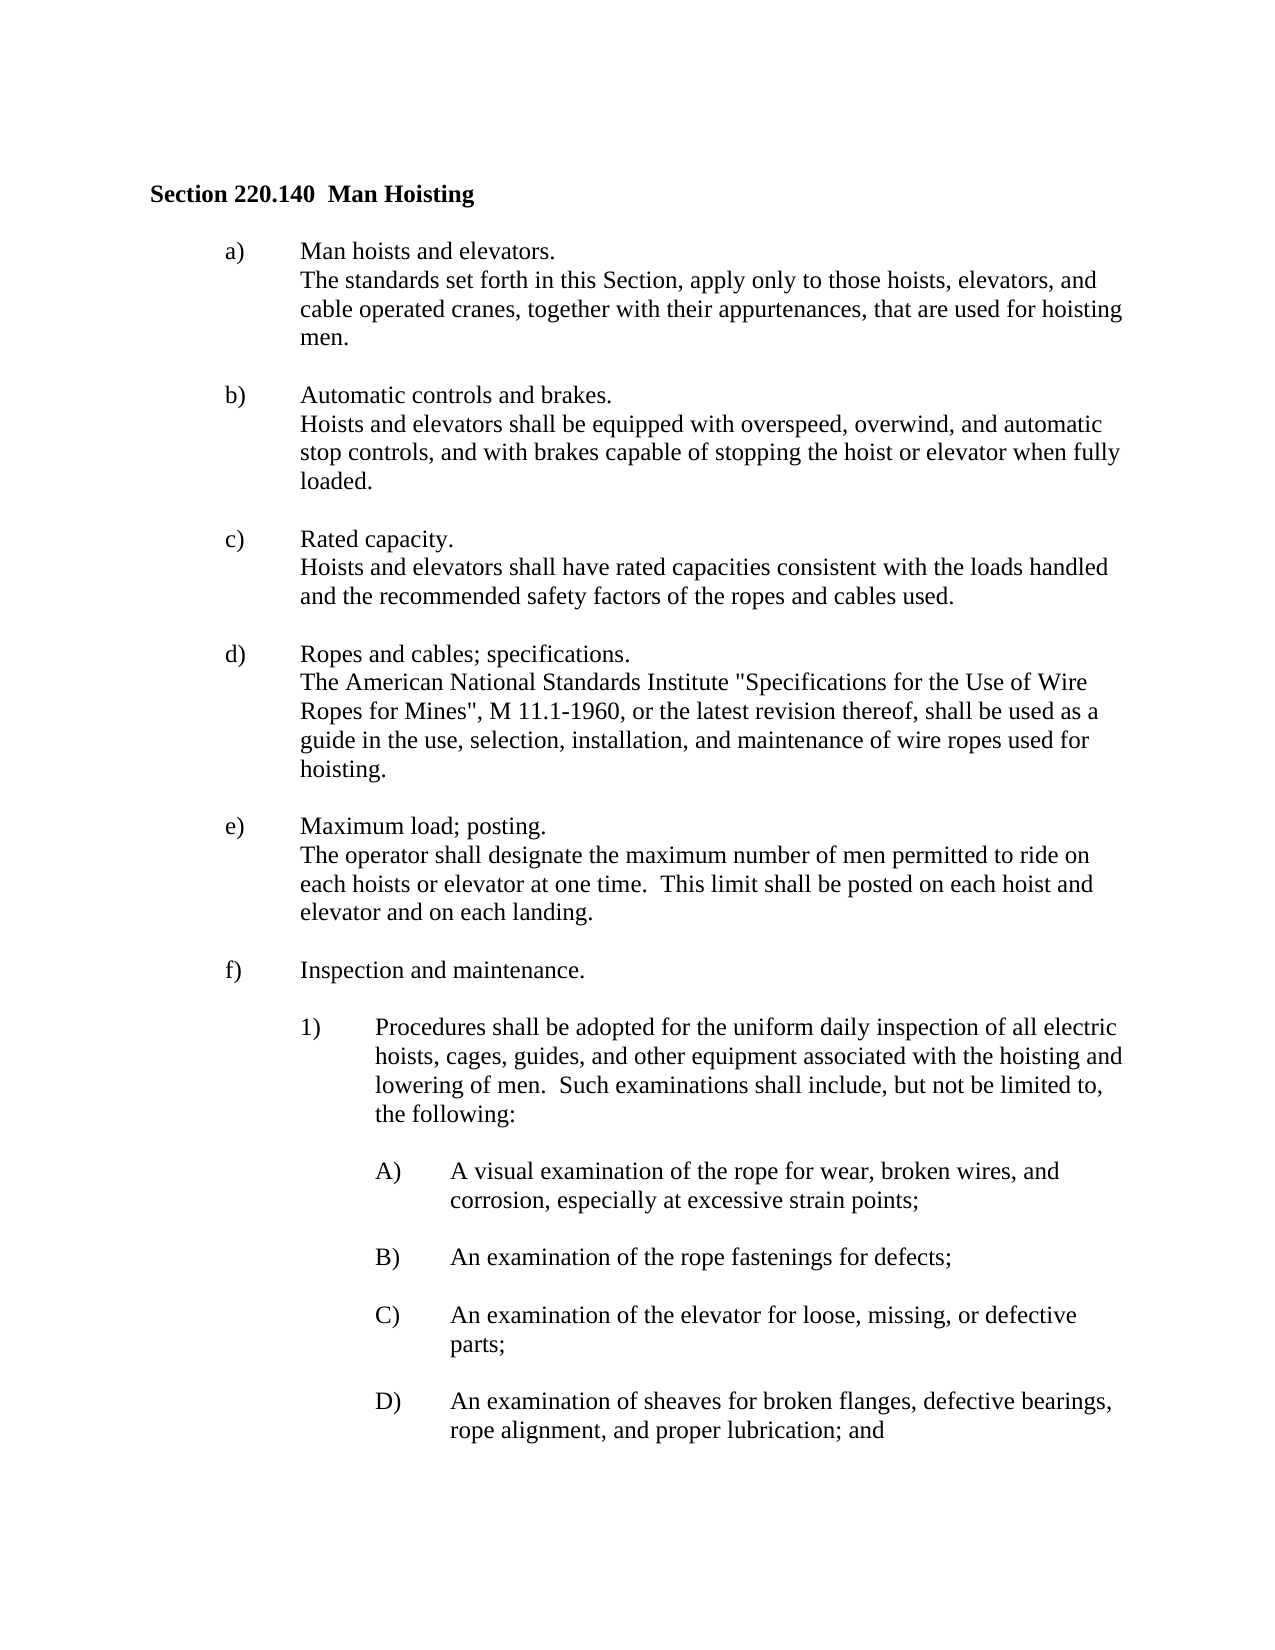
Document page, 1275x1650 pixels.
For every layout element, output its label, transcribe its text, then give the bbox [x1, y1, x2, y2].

text e) Maximum load; posting. [225, 811, 1125, 840]
text b) Automatic controls and brakes. [225, 380, 1125, 409]
text B) An examination of the rope fastenings for defects; [375, 1242, 1125, 1271]
text The American National Standards Institute "Specifications for the Use of Wire Ropes for Mines", M 11.1-1960, or the latest revision thereof, shall be used as a guide in the use, selection, installation, and maintenance of wire ropes used for hoisting. [300, 667, 1125, 782]
text The operator shall designate the maximum number of men permitted to ride on each hoists or elevator at one time. This limit shall be posted on each hoist and elevator and on each landing. [300, 840, 1125, 926]
text f) Inspection and maintenance. [225, 955, 1125, 984]
text The standards set forth in this Section, apply only to those hoists, elevators, and cable operated cranes, together with their appurtenances, that are used for hoisting men. [300, 265, 1125, 351]
text C) An examination of the elevator for loose, missing, or defective parts; [375, 1300, 1125, 1357]
text D) An examination of sheaves for broken flanges, defective bearings, rope alignment, and proper lubrication; and [375, 1386, 1125, 1444]
text A) A visual examination of the rope for wear, broken wires, and corrosion, especially at excessive strain points; [375, 1156, 1125, 1214]
text d) Ropes and cables; specifications. [225, 639, 1125, 667]
text 1) Procedures shall be adopted for the uniform daily inspection of all electric hoists, cages, guides, and other equipment associated with the hoisting and lowering of men. Such examinations shall include, but not be limited to, the following: [300, 1012, 1125, 1127]
text Hoists and elevators shall be equipped with overspeed, overwind, and automatic stop controls, and with brakes capable of stopping the hoist or elevator when fully loaded. [300, 409, 1125, 495]
text a) Man hoists and elevators. [225, 236, 1125, 265]
text Section 220.140 Man Hoisting [150, 179, 1125, 207]
text Hoists and elevators shall have rated capacities consistent with the loads handled and the recommended safety factors of the ropes and cables used. [300, 552, 1125, 610]
text c) Rated capacity. [225, 524, 1125, 552]
